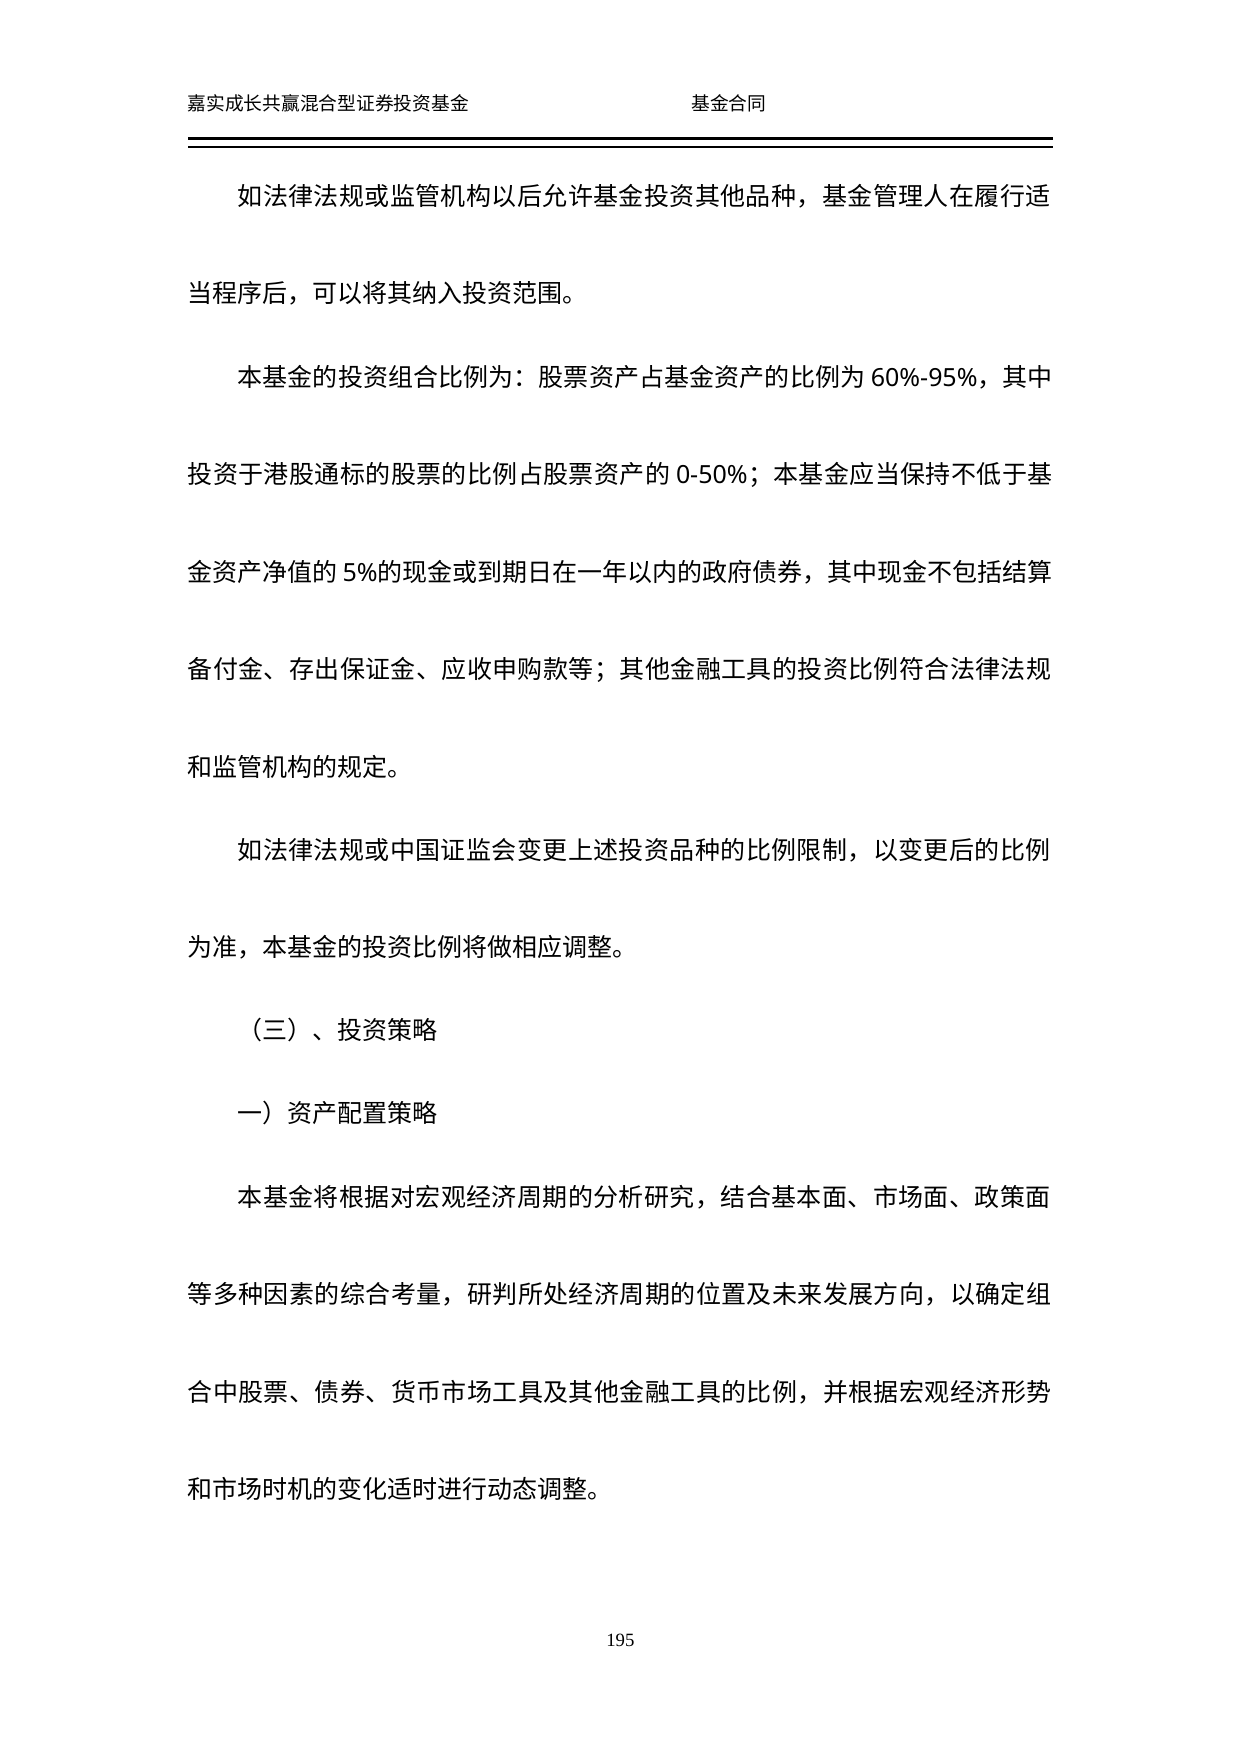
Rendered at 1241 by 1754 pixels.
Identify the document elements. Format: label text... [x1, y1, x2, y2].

text （三）、投资策略 [187, 996, 1053, 1061]
text 本基金将根据对宏观经济周期的分析研究，结合基本面、市场面、政策面等多种因素的综合考量，研判所处经济周期的位置及未来发展方向，以确定组合中股票、债券、货币市场工具及其他金融工具的比例，并根据宏观经济形势和市场时机的变化适时进行动态调整。 [187, 1163, 1053, 1520]
text 一）资产配置策略 [187, 1079, 1053, 1144]
text 本基金的投资组合比例为：股票资产占基金资产的比例为60%-95%，其中投资于港股通标的股票的比例占股票资产的0-50%；本基金应当保持不低于基金资产净值的5%的现金或到期日在一年以内的政府债券，其中现金不包括结算备付金、存出保证金、应收申购款等；其他金融工具的投资比例符合法律法规和监管机构的规定。 [187, 343, 1053, 798]
text 如法律法规或中国证监会变更上述投资品种的比例限制，以变更后的比例为准，本基金的投资比例将做相应调整。 [187, 816, 1053, 978]
text 如法律法规或监管机构以后允许基金投资其他品种，基金管理人在履行适当程序后，可以将其纳入投资范围。 [187, 162, 1053, 324]
